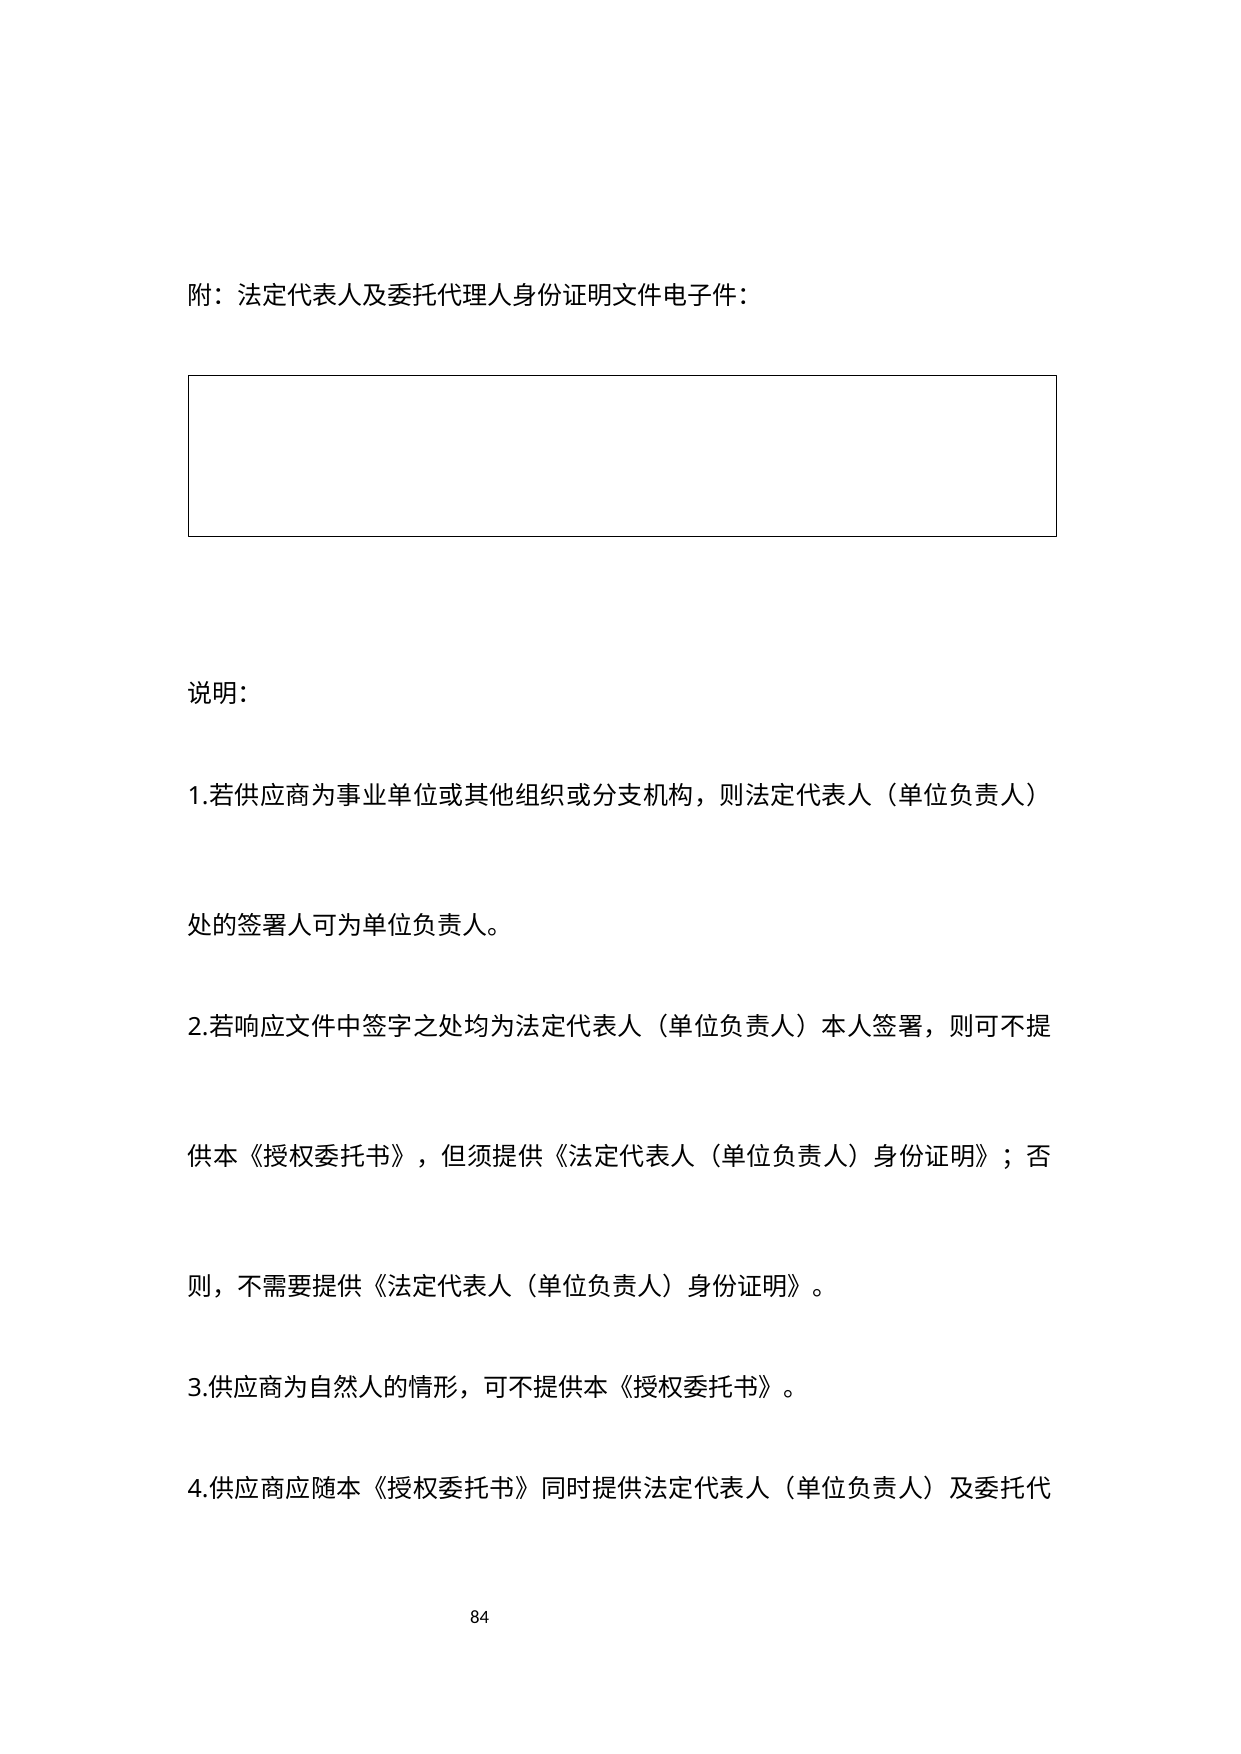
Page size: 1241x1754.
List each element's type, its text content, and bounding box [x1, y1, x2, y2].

text 2.若响应文件中签字之处均为法定代表人（单位负责人）本人签署，则可不提供本《授权委托书》，但须提供《法定代表人（单位负责人）身份证明》；否则，不需要提供《法定代表人（单位负责人）身份证明》。 [187, 992, 1053, 1317]
text 3.供应商为自然人的情形，可不提供本《授权委托书》。 [187, 1353, 1053, 1418]
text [187, 1454, 1053, 1519]
text 附：法定代表人及委托代理人身份证明文件电子件： [187, 261, 1053, 326]
text 说明： [187, 659, 1053, 724]
text 1.若供应商为事业单位或其他组织或分支机构，则法定代表人（单位负责人）处的签署人可为单位负责人。 [187, 761, 1053, 956]
